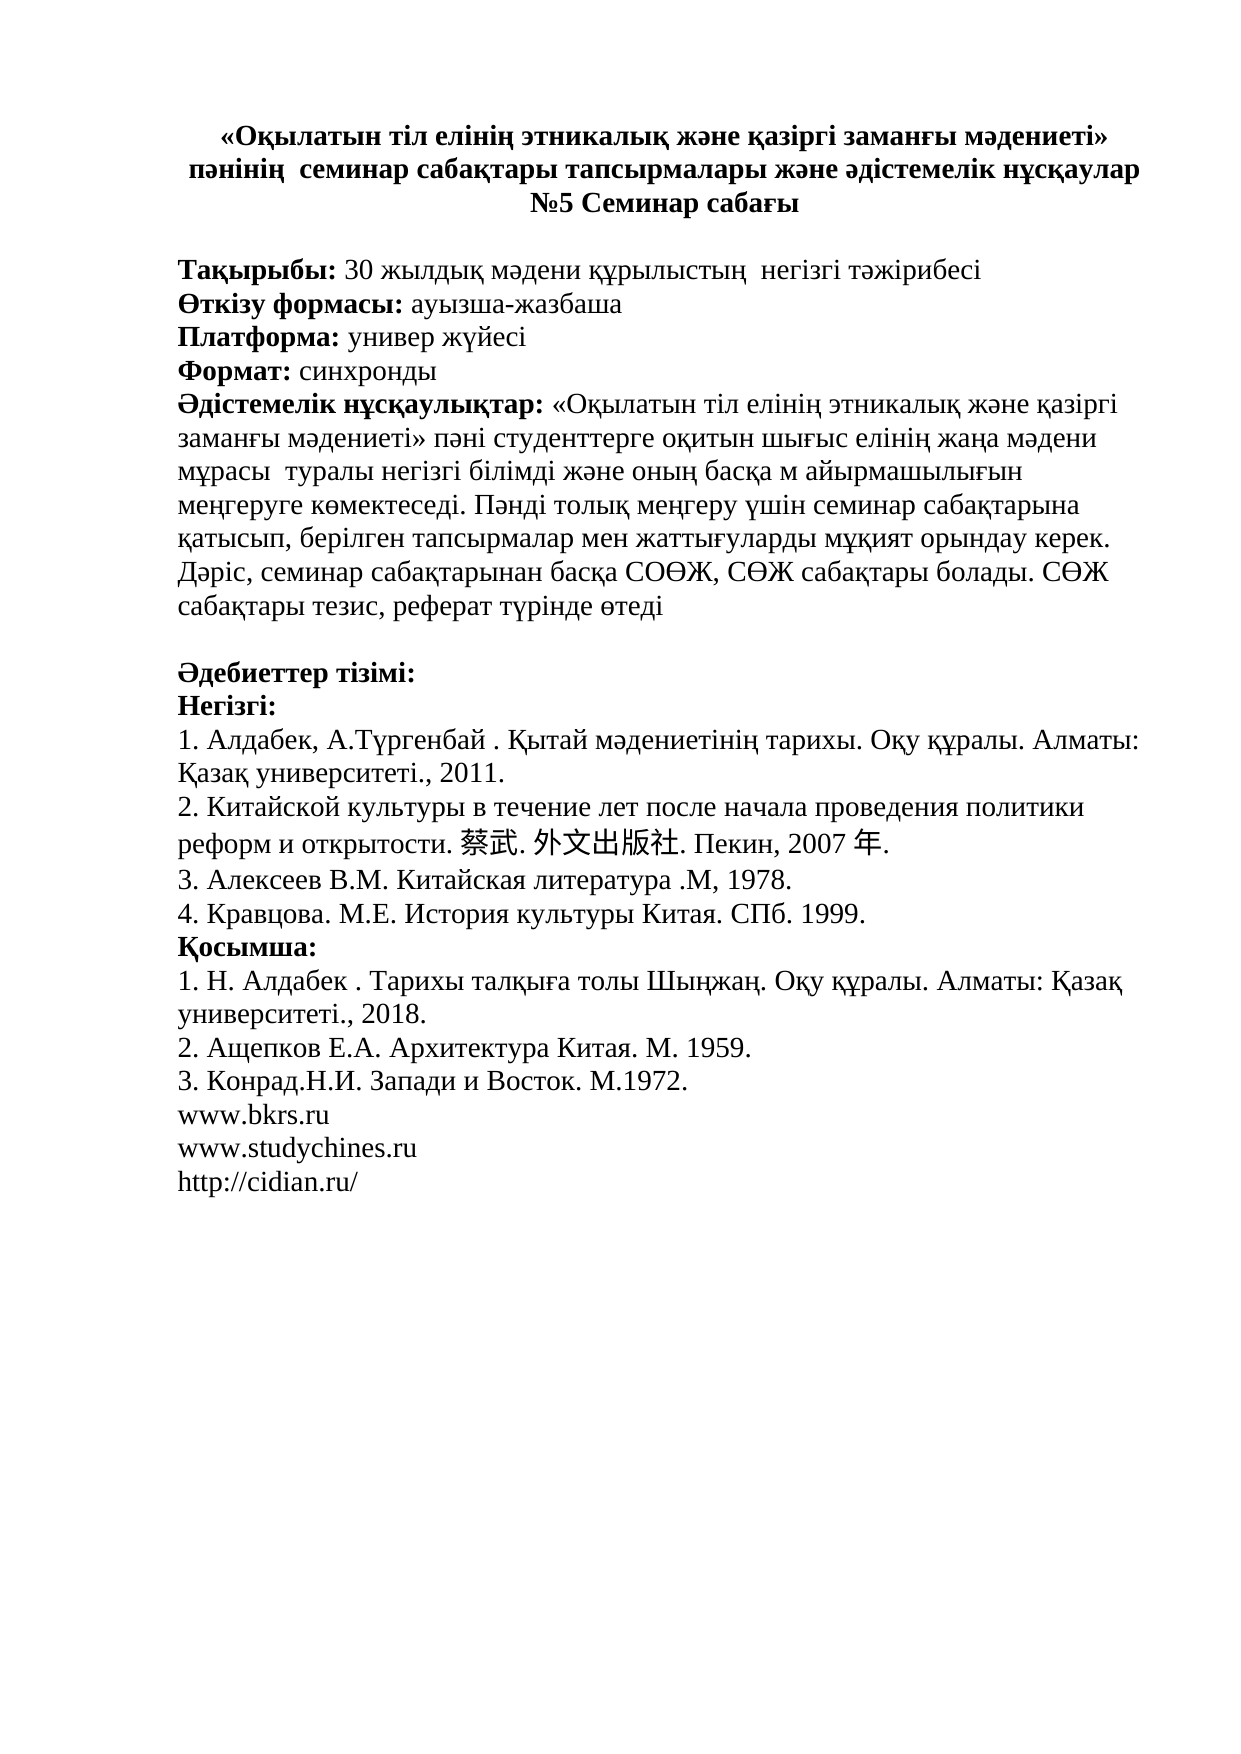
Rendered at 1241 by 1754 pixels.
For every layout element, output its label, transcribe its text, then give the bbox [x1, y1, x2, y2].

text 2. Китайской культуры в течение лет после начала проведения политики реформ и открытости. 蔡武. 外文出版社. Пекин, 2007 年. [177, 789, 1152, 862]
text 3. Конрад.Н.И. Запади и Восток. М.1972. [177, 1063, 1152, 1097]
text 1. Алдабек, А.Түргенбай . Қытай мәдениетінің тарихы. Оқу құралы. Алматы: Қазақ университеті., 2011. [177, 722, 1152, 789]
text 4. Кравцова. М.Е. История культуры Китая. СПб. 1999. [177, 896, 1152, 929]
text «Оқылатын тіл елінің этникалық және қазіргі заманғы мәдениеті» пәнінің семинар сабақтары тапсырмалары және әдістемелік нұсқаулар [177, 118, 1152, 185]
text Платформа: универ жүйесі [177, 319, 1152, 353]
text №5 Семинар сабағы [177, 185, 1152, 219]
text www.bkrs.ru [177, 1097, 1152, 1131]
text Қосымша: [177, 929, 1152, 963]
text 3. Алексеев В.М. Китайская литература .М, 1978. [177, 862, 1152, 896]
text http://cidian.ru/ [177, 1164, 1152, 1198]
text Тақырыбы: 30 жылдық мәдени құрылыстың негізгі тәжірибесі [177, 252, 1152, 286]
text Формат: синхронды [177, 353, 1152, 386]
text Негізгі: [177, 688, 1152, 722]
text www.studychines.ru [177, 1131, 1152, 1164]
text 1. Н. Алдабек . Тарихы талқыға толы Шыңжаң. Оқу құралы. Алматы: Қазақ университеті., 2018. [177, 963, 1152, 1030]
text 2. Ащепков Е.А. Архитектура Китая. М. 1959. [177, 1030, 1152, 1063]
text Өткізу формасы: ауызша-жазбаша [177, 286, 1152, 319]
text Әдістемелік нұсқаулықтар: «Оқылатын тіл елінің этникалық және қазіргі заманғы мәдениеті» пәні cтуденттерге оқитын шығыс елінің жаңа мәдени мұрасы туралы негізгі білімді және оның басқа м айырмашылығын меңгеруге көмектеседі. Пәнді толық меңгеру үшін семинар сабақтарына қатысып, берілген тапсырмалар мен жаттығуларды мұқият орындау керек. Дәріс, семинар сабақтарынан басқа СОӨЖ, СӨЖ сабақтары болады. СӨЖ сабақтары тезис, реферат түрінде өтеді [177, 386, 1152, 621]
text Әдебиеттер тізімі: [177, 655, 1152, 688]
